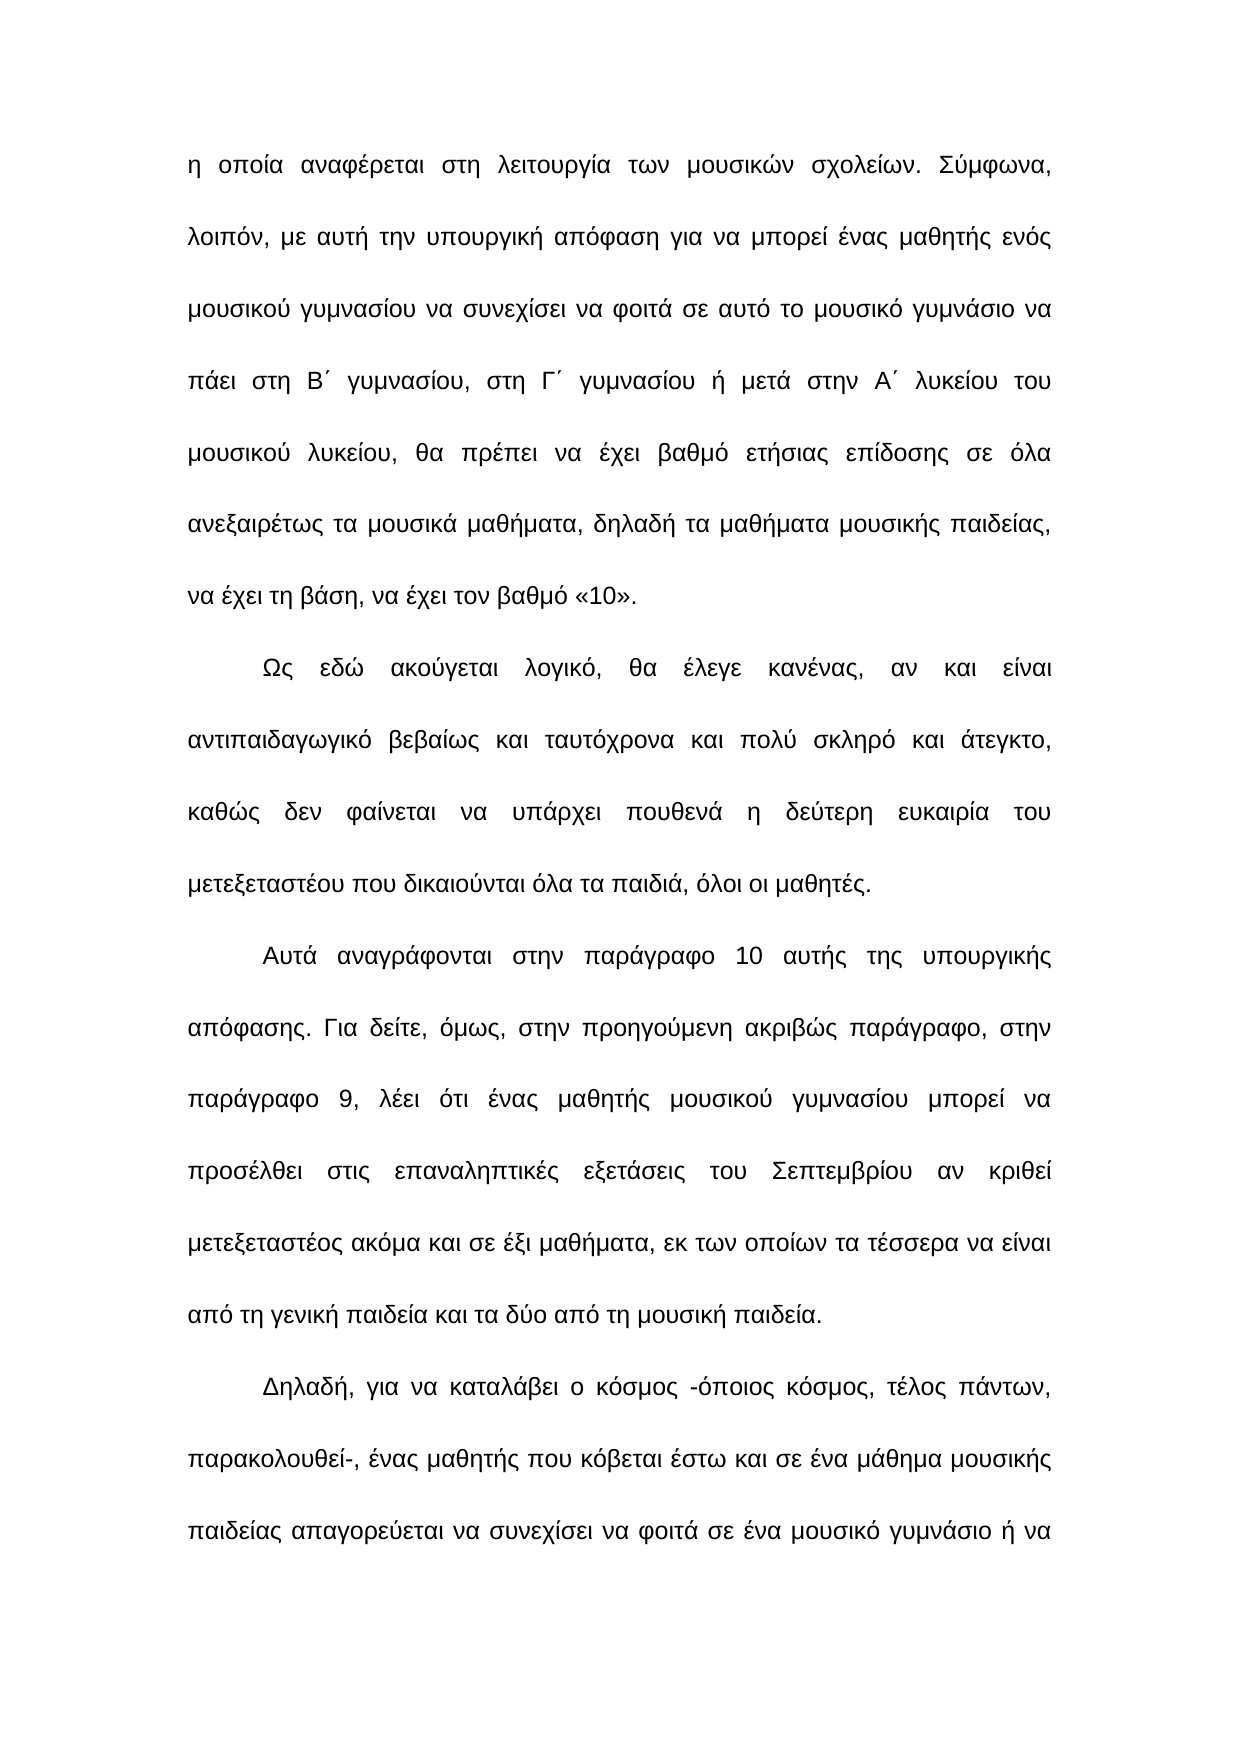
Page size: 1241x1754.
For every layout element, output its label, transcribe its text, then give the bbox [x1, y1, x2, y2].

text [187, 1372, 1053, 1544]
text Ως εδώ ακούγεται λογικό, θα έλεγε κανένας, αν και είναι αντιπαιδαγωγικό βεβαίως και ταυτόχρονα και πολύ σκληρό και άτεγκτο, καθώς δεν φαίνεται να υπάρχει πουθενά η δεύτερη ευκαιρία του μετεξεταστέου που δικαιούνται όλα τα παιδιά, όλοι οι μαθητές. [187, 653, 1053, 897]
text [187, 150, 1053, 610]
text Αυτά αναγράφονται στην παράγραφο 10 αυτής της υπουργικής απόφασης. Για δείτε, όμως, στην προηγούμενη ακριβώς παράγραφο, στην παράγραφο 9, λέει ότι ένας μαθητής μουσικού γυμνασίου μπορεί να προσέλθει στις επαναληπτικές εξετάσεις του Σεπτεμβρίου αν κριθεί μετεξεταστέος ακόμα και σε έξι μαθήματα, εκ των οποίων τα τέσσερα να είναι από τη γενική παιδεία και τα δύο από τη μουσική παιδεία. [187, 941, 1053, 1329]
